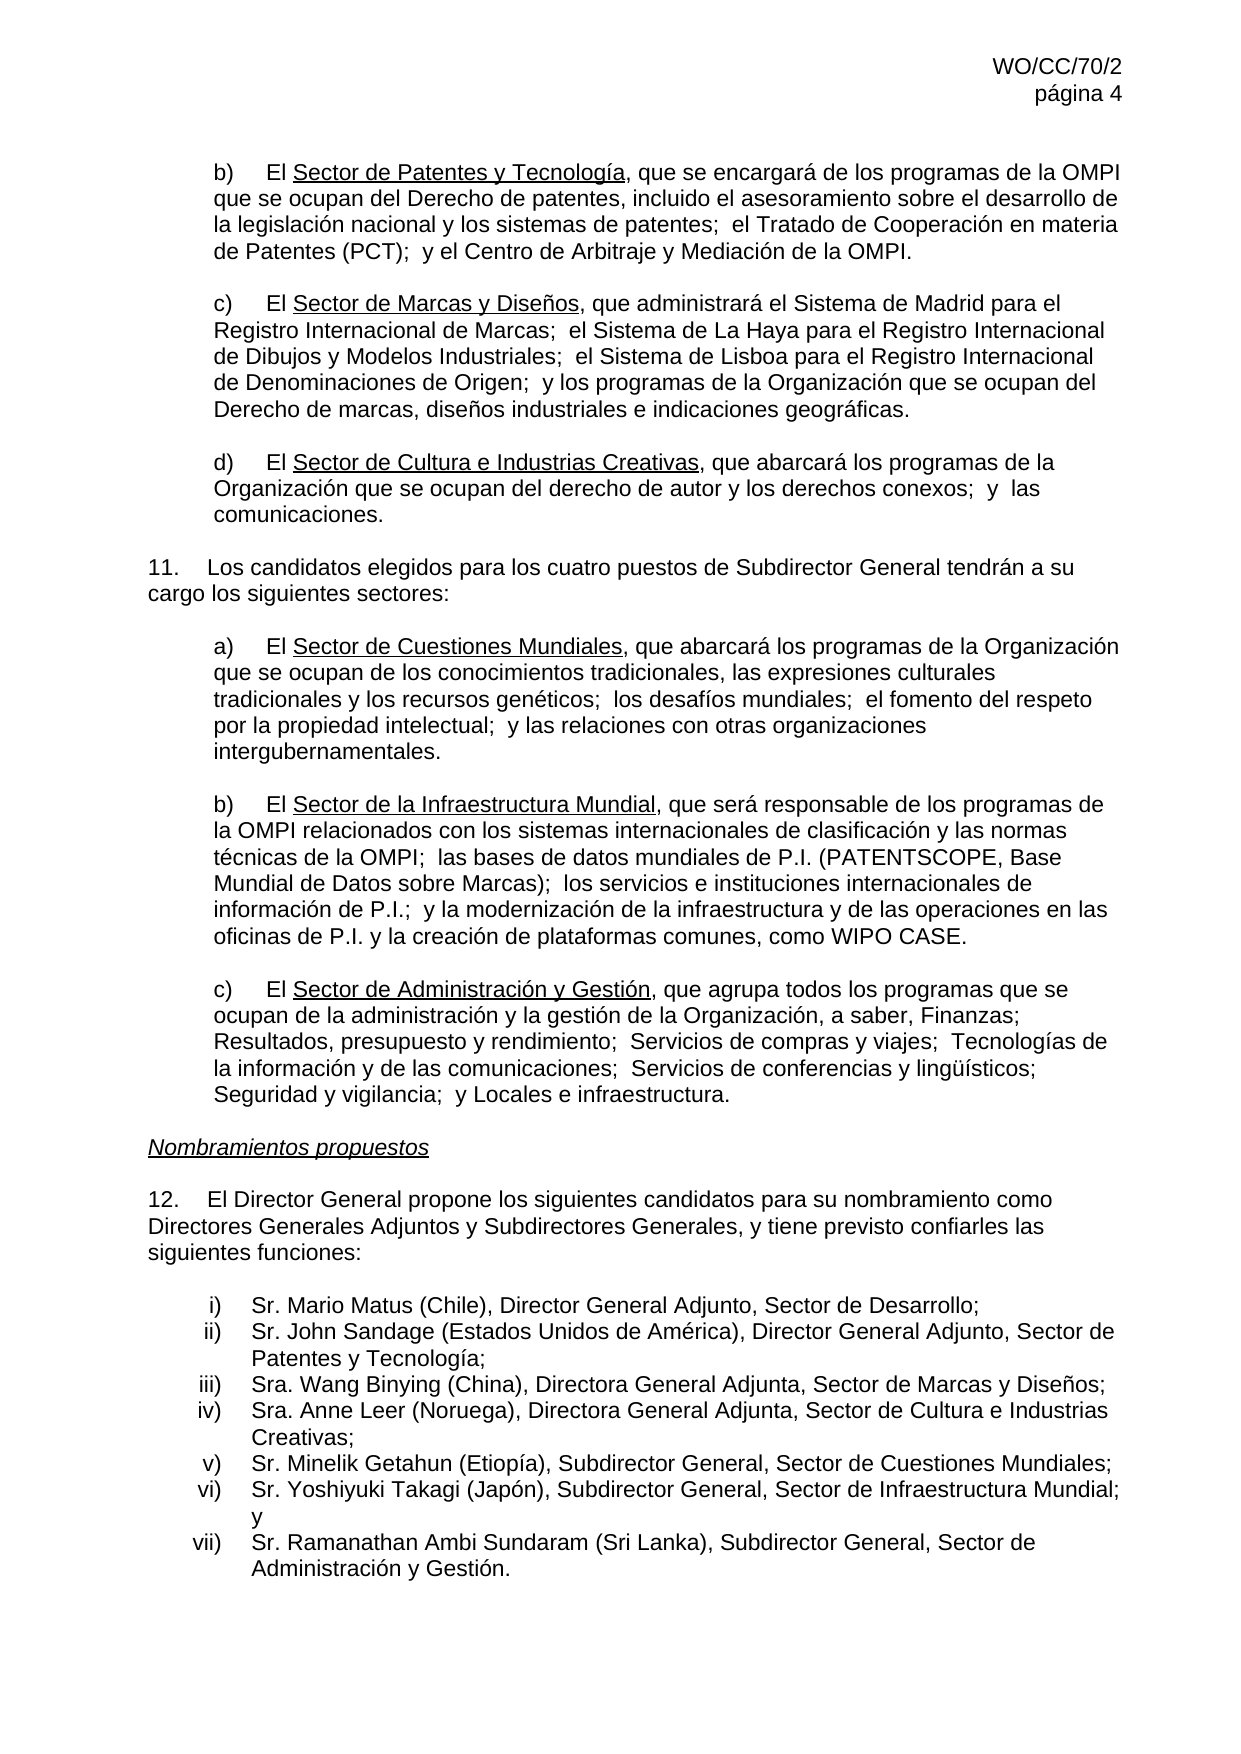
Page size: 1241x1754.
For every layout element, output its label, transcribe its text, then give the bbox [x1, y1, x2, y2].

list d) El Sector de Cultura e Industrias Creativas, que abarcará los programas de la Organización que se ocupan del derecho de autor y los derechos conexos; y las comunicaciones. [213, 448, 1122, 527]
list Sra. Wang Binying (China), Directora General Adjunta, Sector de Marcas y Diseños; [222, 1371, 1122, 1397]
text Nombramientos propuestos [148, 1134, 1122, 1160]
list Sr. Yoshiyuki Takagi (Japón), Subdirector General, Sector de Infraestructura Mundial; y [222, 1476, 1122, 1529]
list Sr. Ramanathan Ambi Sundaram (Sri Lanka), Subdirector General, Sector de Administración y Gestión. [222, 1529, 1122, 1582]
list Sr. John Sandage (Estados Unidos de América), Director General Adjunto, Sector de Patentes y Tecnología; [222, 1318, 1122, 1371]
list c) El Sector de Administración y Gestión, que agrupa todos los programas que se ocupan de la administración y la gestión de la Organización, a saber, Finanzas; Resultados, presupuesto y rendimiento; Servicios de compras y viajes; Tecnologías de la información y de las comunicaciones; Servicios de conferencias y lingüísticos; Seguridad y vigilancia; y Locales e infraestructura. [213, 976, 1122, 1107]
list Sr. Mario Matus (Chile), Director General Adjunto, Sector de Desarrollo; [222, 1292, 1122, 1318]
list Sr. Minelik Getahun (Etiopía), Subdirector General, Sector de Cuestiones Mundiales; [222, 1450, 1122, 1476]
list c) El Sector de Marcas y Diseños, que administrará el Sistema de Madrid para el Registro Internacional de Marcas; el Sistema de La Haya para el Registro Internacional de Dibujos y Modelos Industriales; el Sistema de Lisboa para el Registro Internacional de Denominaciones de Origen; y los programas de la Organización que se ocupan del Derecho de marcas, diseños industriales e indicaciones geográficas. [213, 290, 1122, 422]
list El Director General propone los siguientes candidatos para su nombramiento como Directores Generales Adjuntos y Subdirectores Generales, y tiene previsto confiarles las siguientes funciones: [148, 1186, 1122, 1265]
list b) El Sector de Patentes y Tecnología, que se encargará de los programas de la OMPI que se ocupan del Derecho de patentes, incluido el asesoramiento sobre el desarrollo de la legislación nacional y los sistemas de patentes; el Tratado de Cooperación en materia de Patentes (PCT); y el Centro de Arbitraje y Mediación de la OMPI. [213, 158, 1122, 264]
list Los candidatos elegidos para los cuatro puestos de Subdirector General tendrán a su cargo los siguientes sectores: [148, 554, 1122, 607]
list b) El Sector de la Infraestructura Mundial, que será responsable de los programas de la OMPI relacionados con los sistemas internacionales de clasificación y las normas técnicas de la OMPI; las bases de datos mundiales de P.I. (PATENTSCOPE, Base Mundial de Datos sobre Marcas); los servicios e instituciones internacionales de información de P.I.; y la modernización de la infraestructura y de las operaciones en las oficinas de P.I. y la creación de plataformas comunes, como WIPO CASE. [213, 791, 1122, 949]
list Sra. Anne Leer (Noruega), Directora General Adjunta, Sector de Cultura e Industrias Creativas; [222, 1397, 1122, 1450]
list a) El Sector de Cuestiones Mundiales, que abarcará los programas de la Organización que se ocupan de los conocimientos tradicionales, las expresiones culturales tradicionales y los recursos genéticos; los desafíos mundiales; el fomento del respeto por la propiedad intelectual; y las relaciones con otras organizaciones intergubernamentales. [213, 633, 1122, 765]
